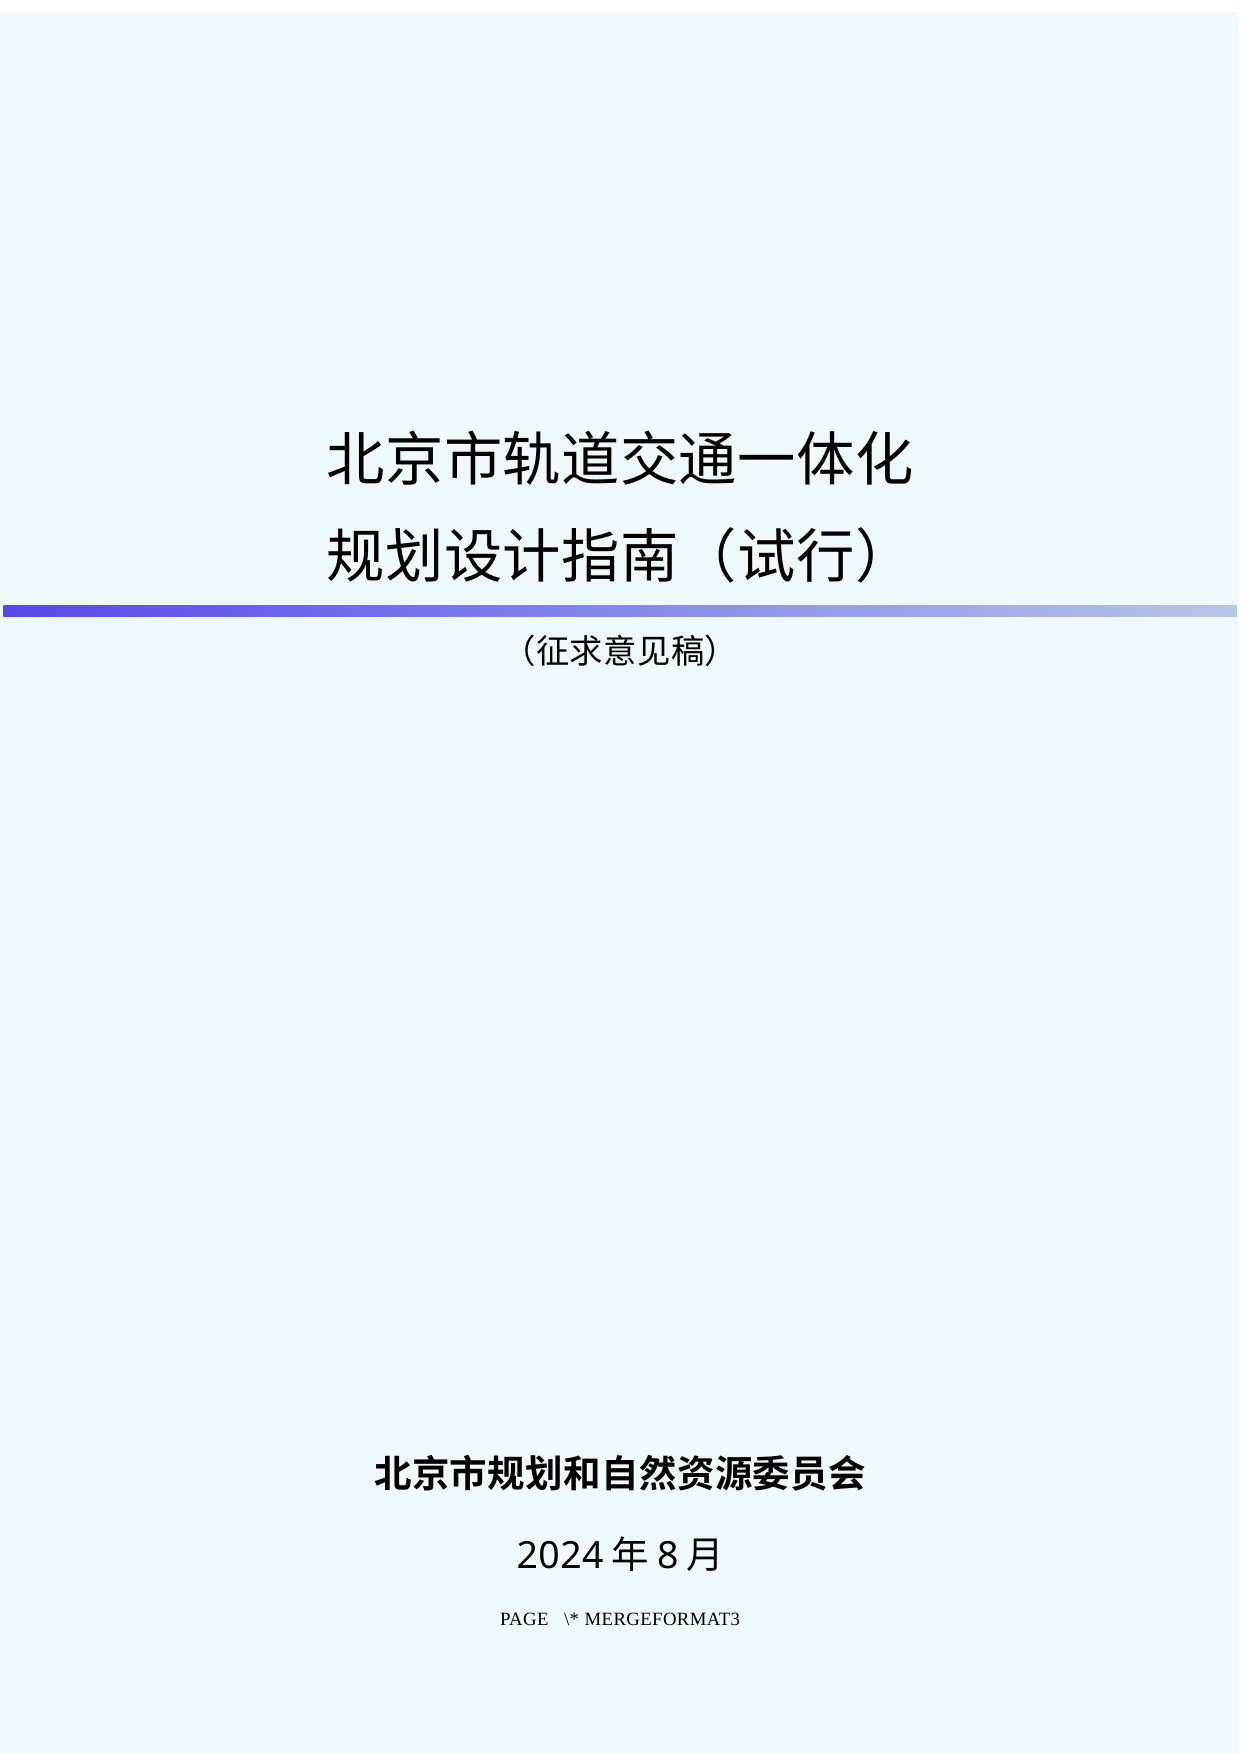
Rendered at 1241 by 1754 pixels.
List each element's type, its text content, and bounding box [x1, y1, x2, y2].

text 北京市规划和自然资源委员会 [187, 1438, 1053, 1503]
text 规划设计指南（试行） [187, 503, 1053, 601]
text 2024年8月 [187, 1519, 1053, 1584]
text （征求意见稿） [187, 617, 1053, 682]
text 北京市轨道交通一体化 [187, 406, 1053, 503]
